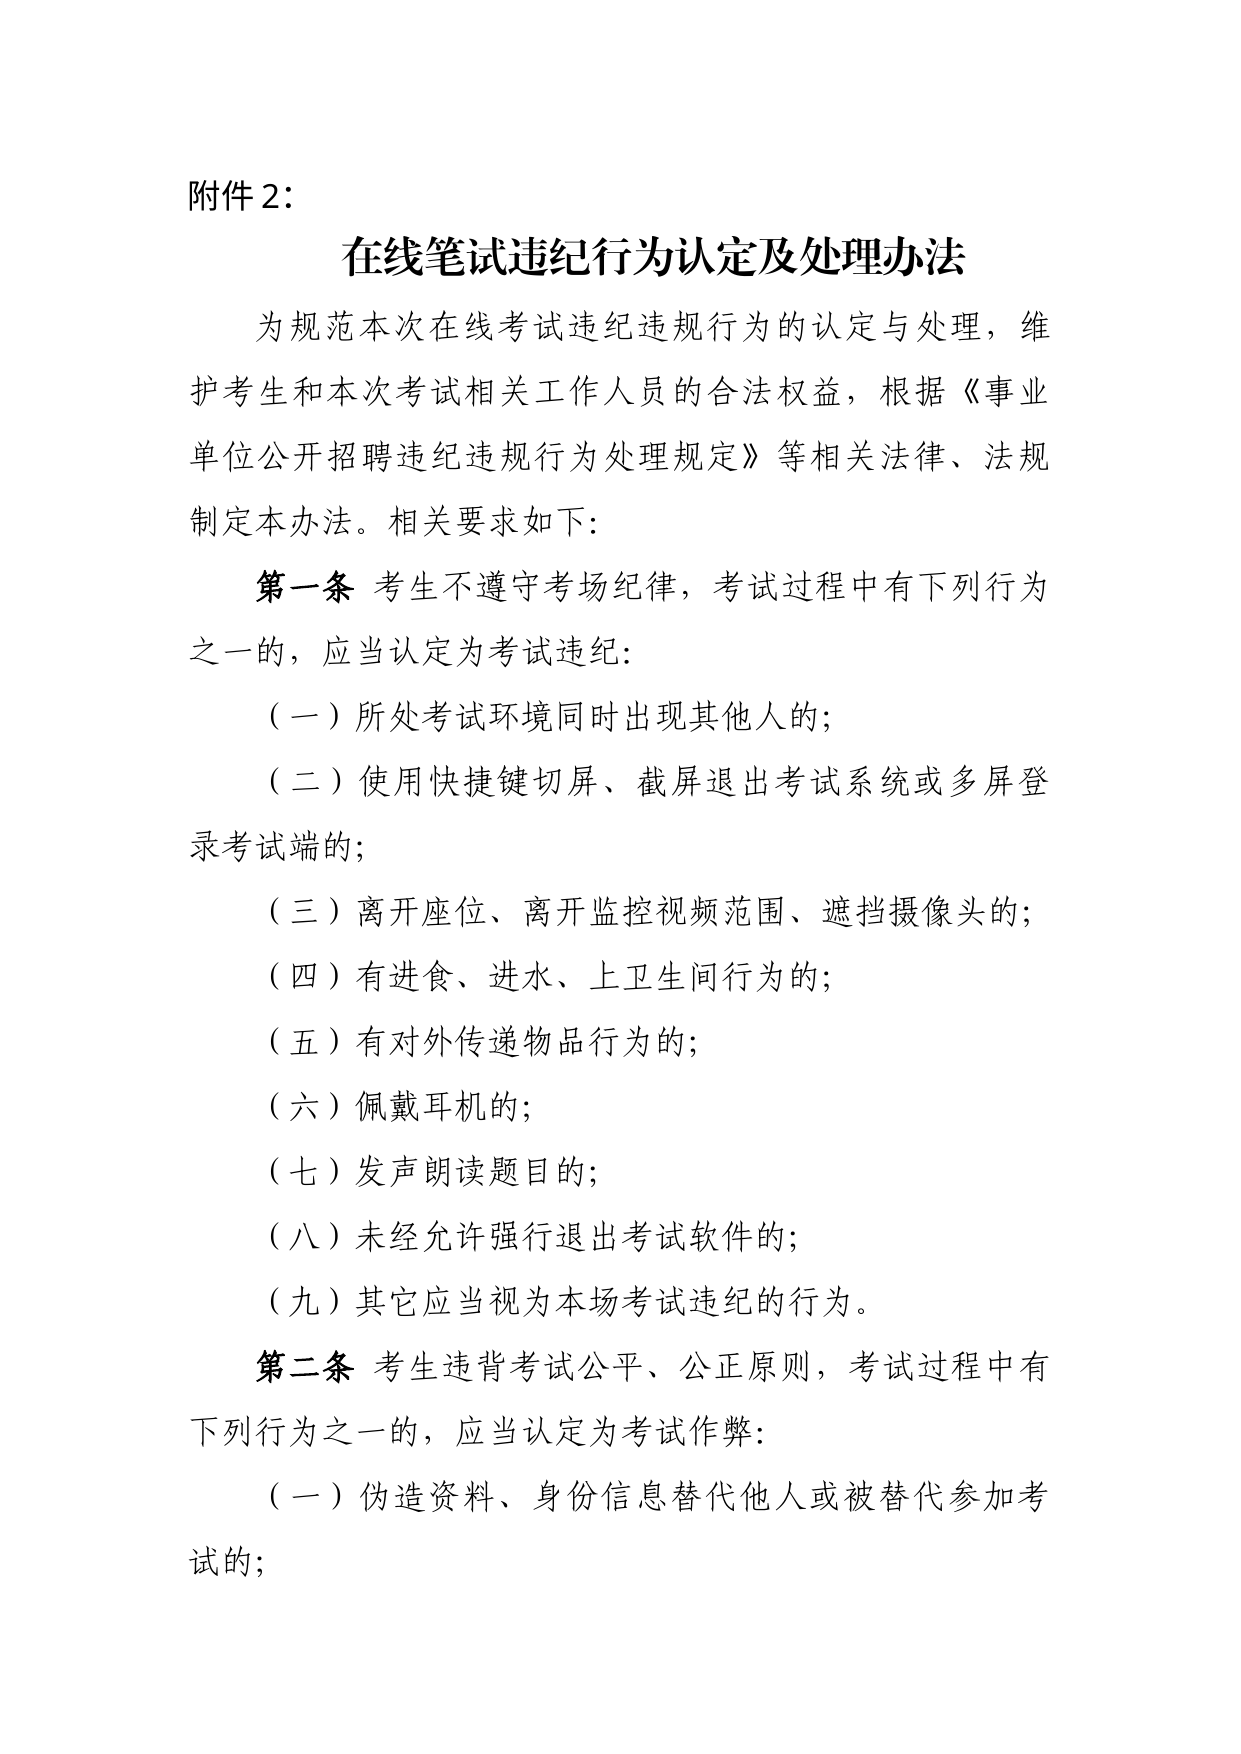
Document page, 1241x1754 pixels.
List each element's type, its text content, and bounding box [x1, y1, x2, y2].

text 附件2： [187, 162, 1053, 227]
text （八）未经允许强行退出考试软件的； [187, 1202, 1053, 1267]
text 在线笔试违纪行为认定及处理办法 [187, 227, 1053, 292]
text （六）佩戴耳机的； [187, 1072, 1053, 1137]
text （一）所处考试环境同时出现其他人的； [187, 682, 1053, 747]
text 第一条 考生不遵守考场纪律，考试过程中有下列行为之一的，应当认定为考试违纪： [187, 552, 1053, 682]
text （九）其它应当视为本场考试违纪的行为。 [187, 1267, 1053, 1332]
text 第二条 考生违背考试公平、公正原则，考试过程中有下列行为之一的，应当认定为考试作弊： [187, 1332, 1053, 1462]
text 为规范本次在线考试违纪违规行为的认定与处理，维护考生和本次考试相关工作人员的合法权益，根据《事业单位公开招聘违纪违规行为处理规定》等相关法律、法规，制定本办法。相关要求如下： [187, 292, 1053, 552]
text （三）离开座位、离开监控视频范围、遮挡摄像头的； [187, 877, 1053, 942]
text （二）使用快捷键切屏、截屏退出考试系统或多屏登录考试端的； [187, 747, 1053, 877]
text （四）有进食、进水、上卫生间行为的； [187, 942, 1053, 1007]
text （七）发声朗读题目的； [187, 1137, 1053, 1202]
text （五）有对外传递物品行为的； [187, 1007, 1053, 1072]
text （一）伪造资料、身份信息替代他人或被替代参加考试的； [187, 1462, 1053, 1592]
